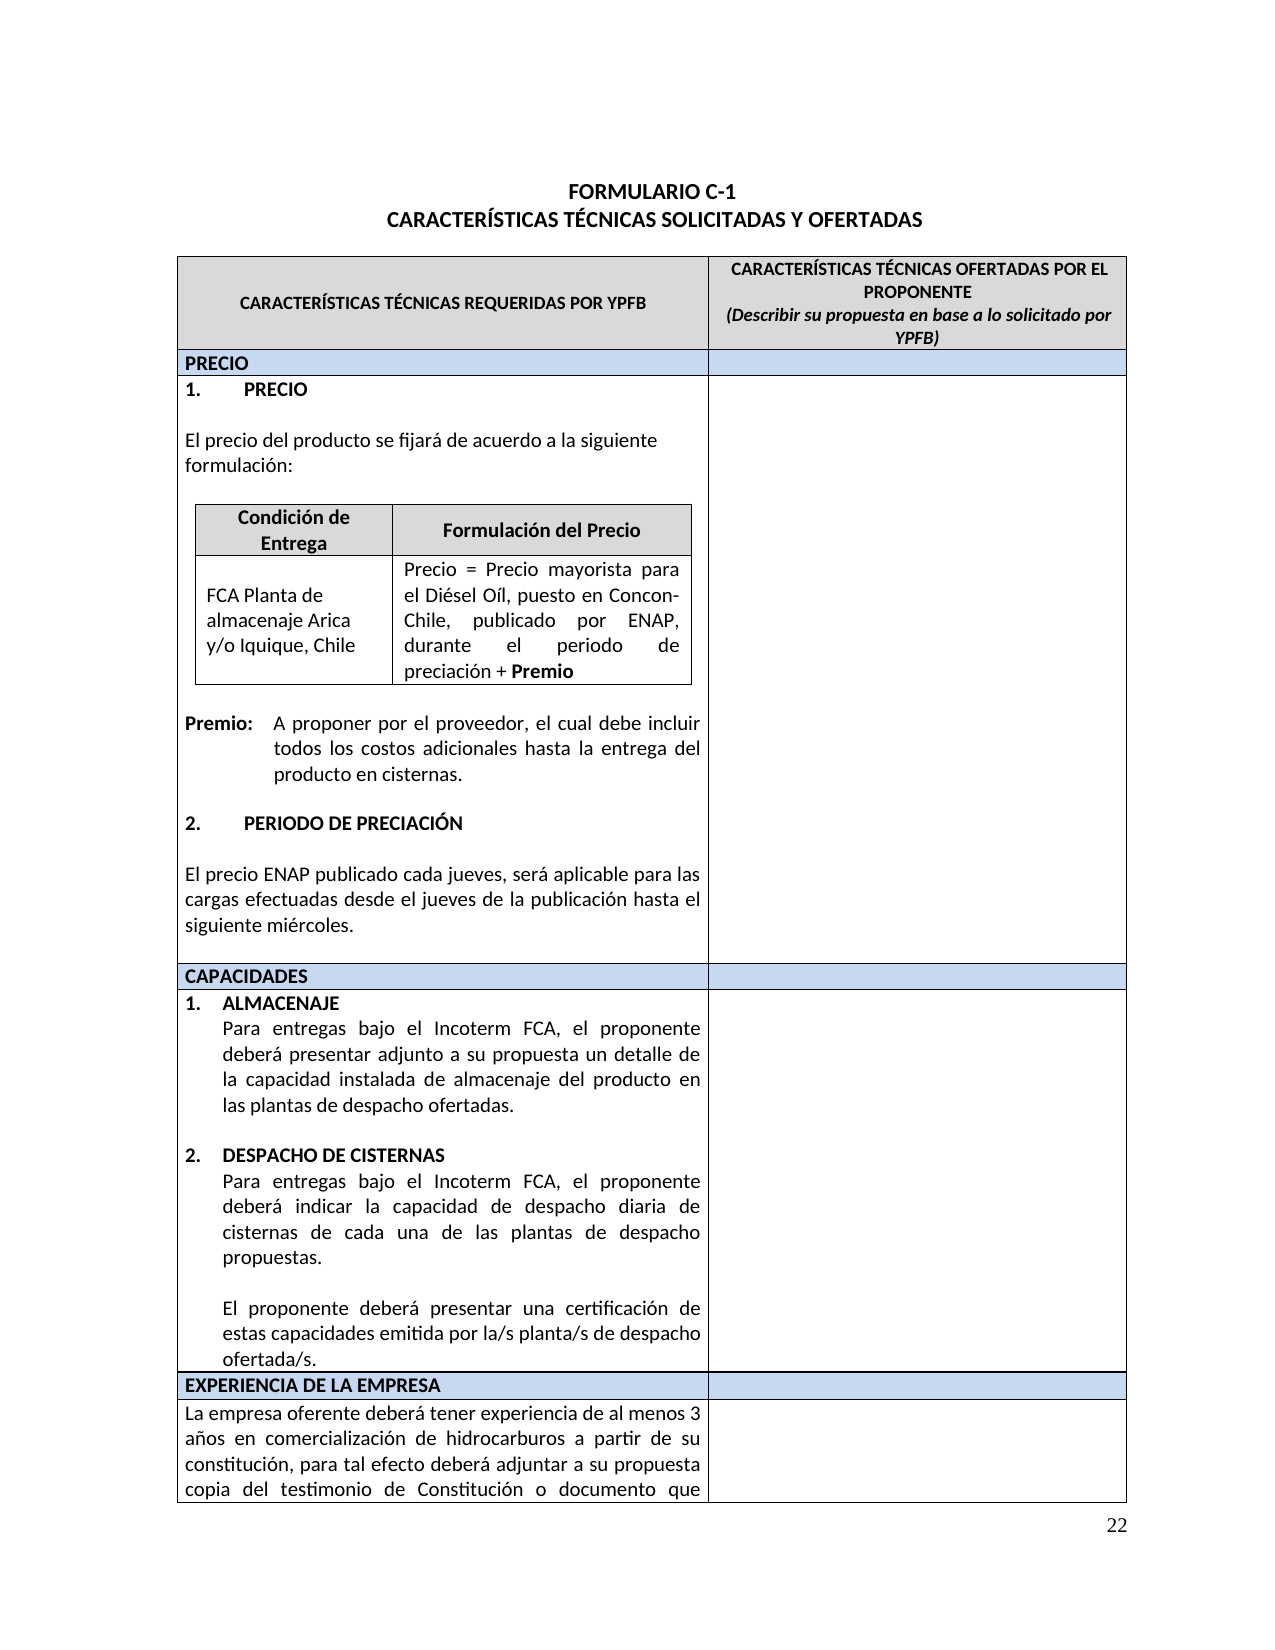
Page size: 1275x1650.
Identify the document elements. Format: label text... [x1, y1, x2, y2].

text CARACTERÍSTICAS TÉCNICAS SOLICITADAS Y OFERTADAS [177, 205, 1127, 233]
text FORMULARIO C-1 [177, 177, 1127, 205]
table_cell [709, 990, 1126, 1371]
table_header CARACTERÍSTICAS TÉCNICAS OFERTADAS POR EL PROPONENTE (Describir su propuesta en base a lo solicitado por YPFB) [709, 257, 1126, 349]
table_cell CAPACIDADES [178, 964, 708, 989]
table_cell [709, 1400, 1126, 1502]
table_cell EXPERIENCIA DE LA EMPRESA [178, 1373, 708, 1399]
table_cell Almacenaje Para entregas bajo el Incoterm FCA, el proponente deberá presentar adjunto a su propuesta un detalle de la capacidad instalada de almacenaje del producto en las plantas de despacho ofertadas. Despacho de Cisternas Para entregas bajo el Incoterm FCA, el proponente deberá indicar la capacidad de despacho diaria de cisternas de cada una de las plantas de despacho propuestas. El proponente deberá presentar una certificación de estas capacidades emitida por la/s planta/s de despacho ofertada/s. [178, 990, 708, 1371]
table_cell [709, 376, 1126, 963]
table_cell [709, 1373, 1126, 1399]
table_cell PRECIO [178, 350, 708, 375]
table_header CARACTERÍSTICAS TÉCNICAS REQUERIDAS POR YPFB [178, 257, 708, 349]
table_cell [709, 964, 1126, 989]
table_cell [709, 350, 1126, 375]
table_cell PRECIO El precio del producto se fijará de acuerdo a la siguiente formulación: Premio: A proponer por el proveedor, el cual debe incluir todos los costos adicionales hasta la entrega del producto en cisternas. PERIODO DE PRECIACIÓN El precio ENAP publicado cada jueves, será aplicable para las cargas efectuadas desde el jueves de la publicación hasta el siguiente miércoles. [178, 376, 708, 963]
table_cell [178, 1400, 708, 1502]
